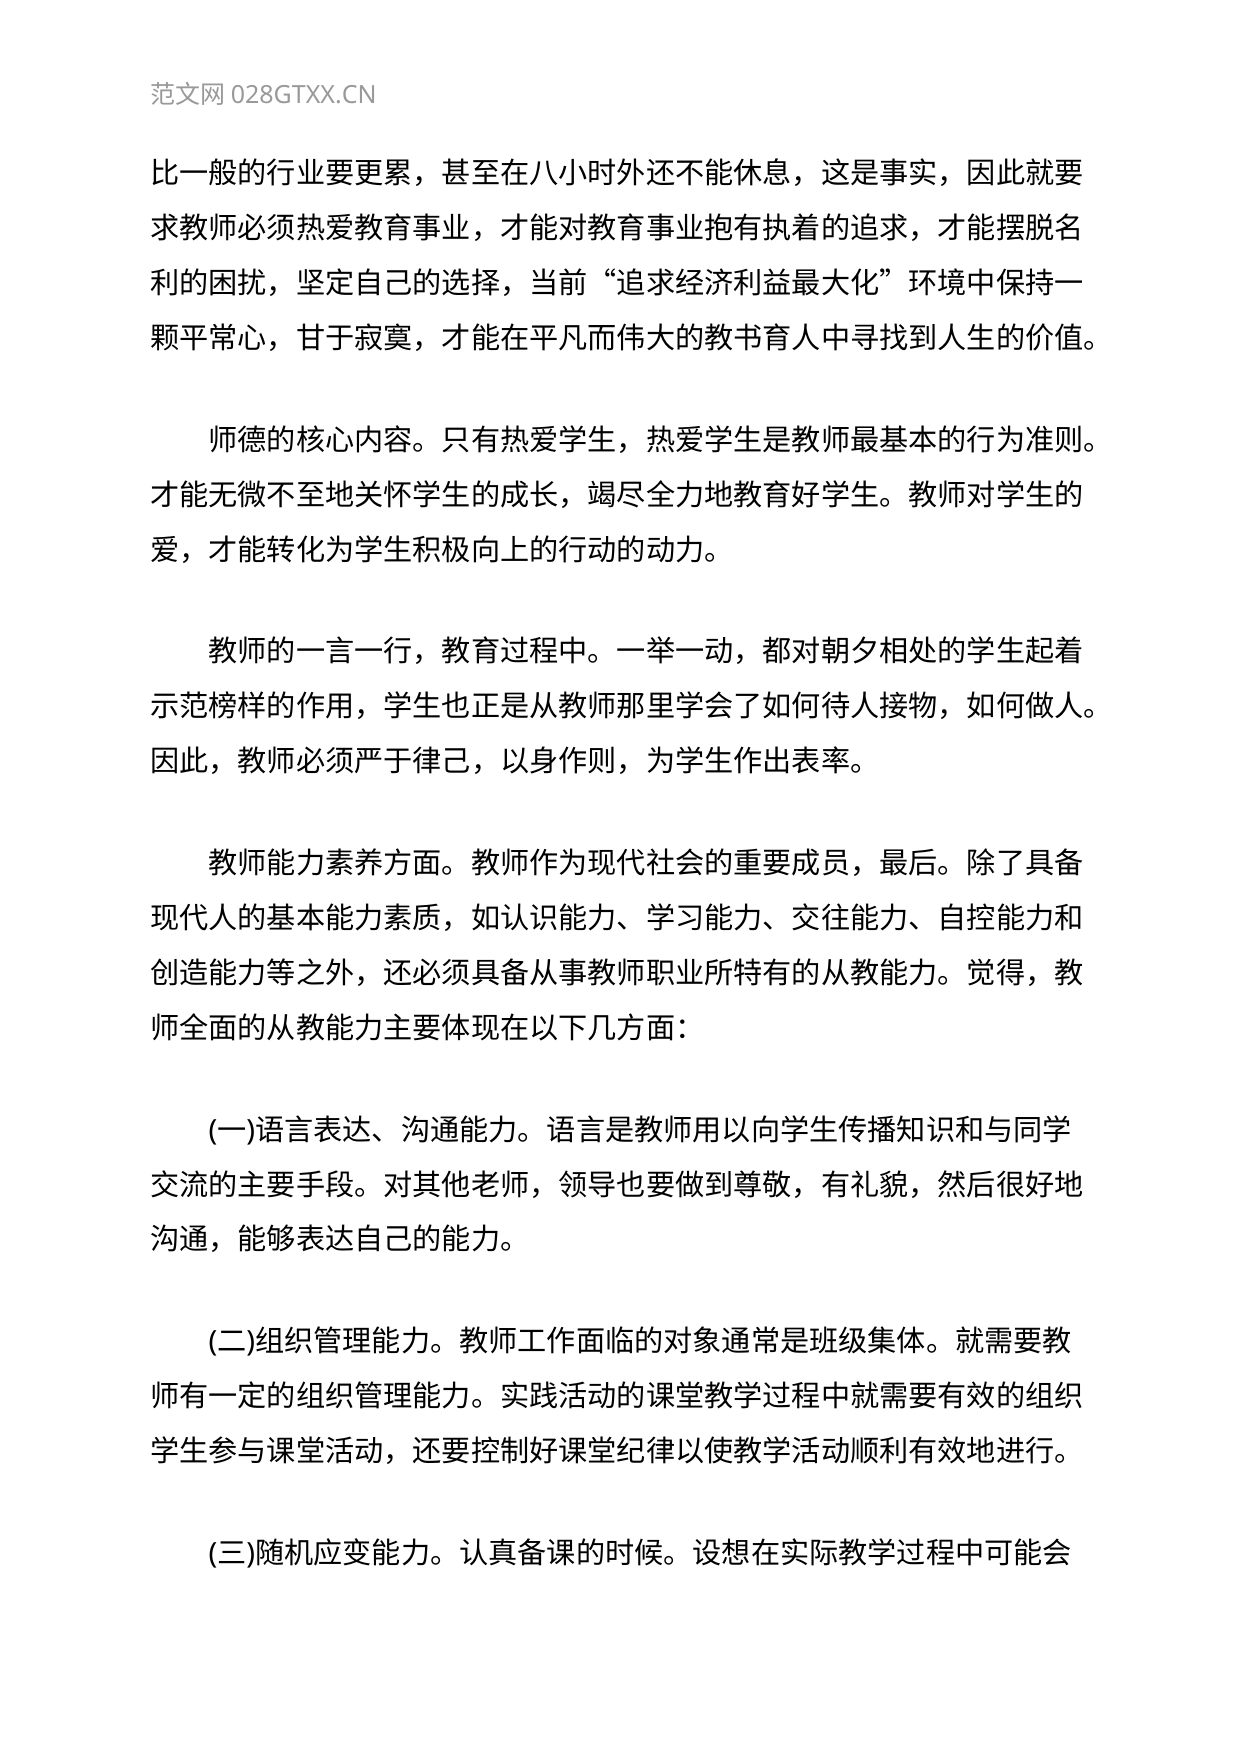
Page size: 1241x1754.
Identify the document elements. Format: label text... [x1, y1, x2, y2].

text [150, 1529, 1090, 1572]
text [150, 150, 1090, 357]
text 师德的核心内容。只有热爱学生，热爱学生是教师最基本的行为准则。才能无微不至地关怀学生的成长，竭尽全力地教育好学生。教师对学生的爱，才能转化为学生积极向上的行动的动力。 [150, 416, 1090, 568]
text (二)组织管理能力。教师工作面临的对象通常是班级集体。就需要教师有一定的组织管理能力。实践活动的课堂教学过程中就需要有效的组织学生参与课堂活动，还要控制好课堂纪律以使教学活动顺利有效地进行。 [150, 1318, 1090, 1470]
text 教师能力素养方面。教师作为现代社会的重要成员，最后。除了具备现代人的基本能力素质，如认识能力、学习能力、交往能力、自控能力和创造能力等之外，还必须具备从事教师职业所特有的从教能力。觉得，教师全面的从教能力主要体现在以下几方面： [150, 839, 1090, 1047]
text (一)语言表达、沟通能力。语言是教师用以向学生传播知识和与同学交流的主要手段。对其他老师，领导也要做到尊敬，有礼貌，然后很好地沟通，能够表达自己的能力。 [150, 1106, 1090, 1258]
text 教师的一言一行，教育过程中。一举一动，都对朝夕相处的学生起着示范榜样的作用，学生也正是从教师那里学会了如何待人接物，如何做人。因此，教师必须严于律己，以身作则，为学生作出表率。 [150, 628, 1090, 780]
